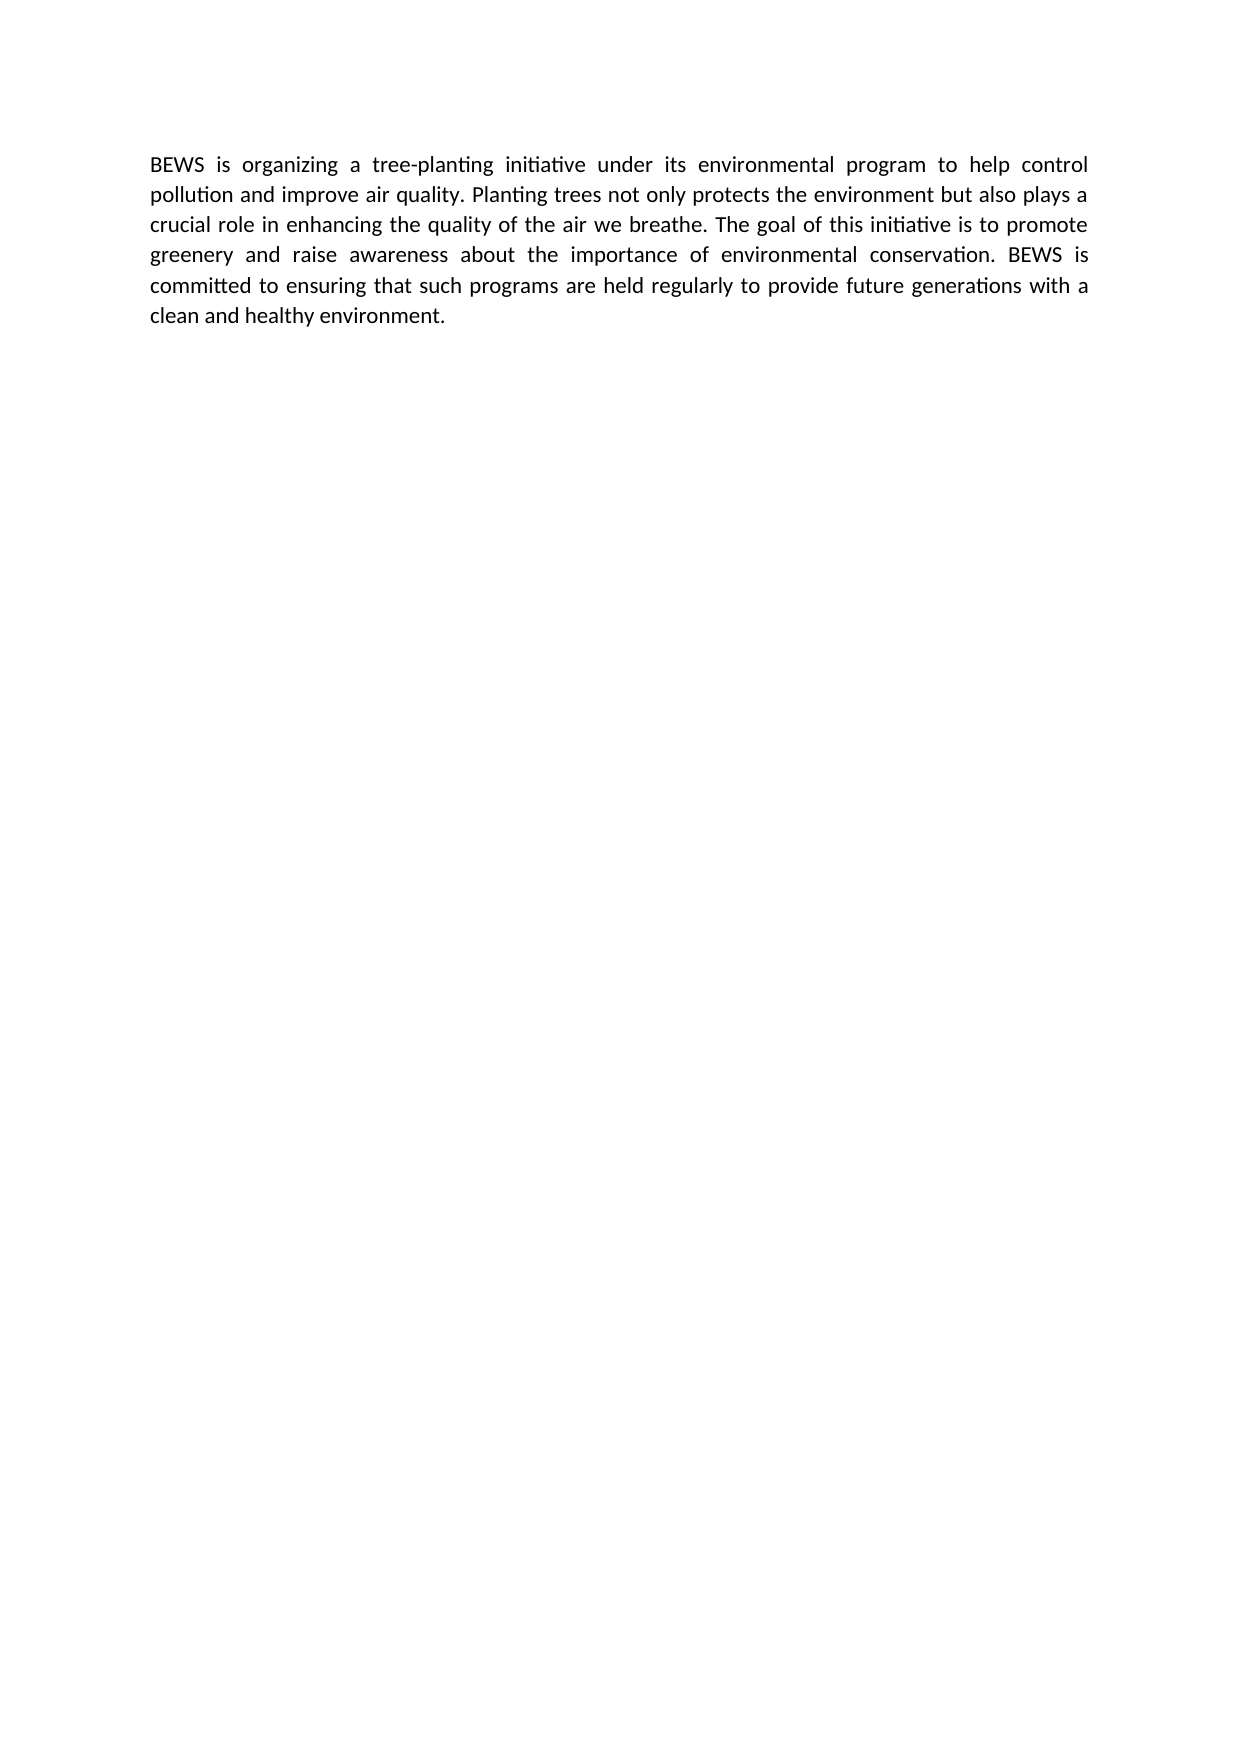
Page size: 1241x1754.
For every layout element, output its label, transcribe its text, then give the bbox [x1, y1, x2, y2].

text BEWS is organizing a tree-planting initiative under its environmental program to help control pollution and improve air quality. Planting trees not only protects the environment but also plays a crucial role in enhancing the quality of the air we breathe. The goal of this initiative is to promote greenery and raise awareness about the importance of environmental conservation. BEWS is committed to ensuring that such programs are held regularly to provide future generations with a clean and healthy environment. [150, 150, 1090, 329]
